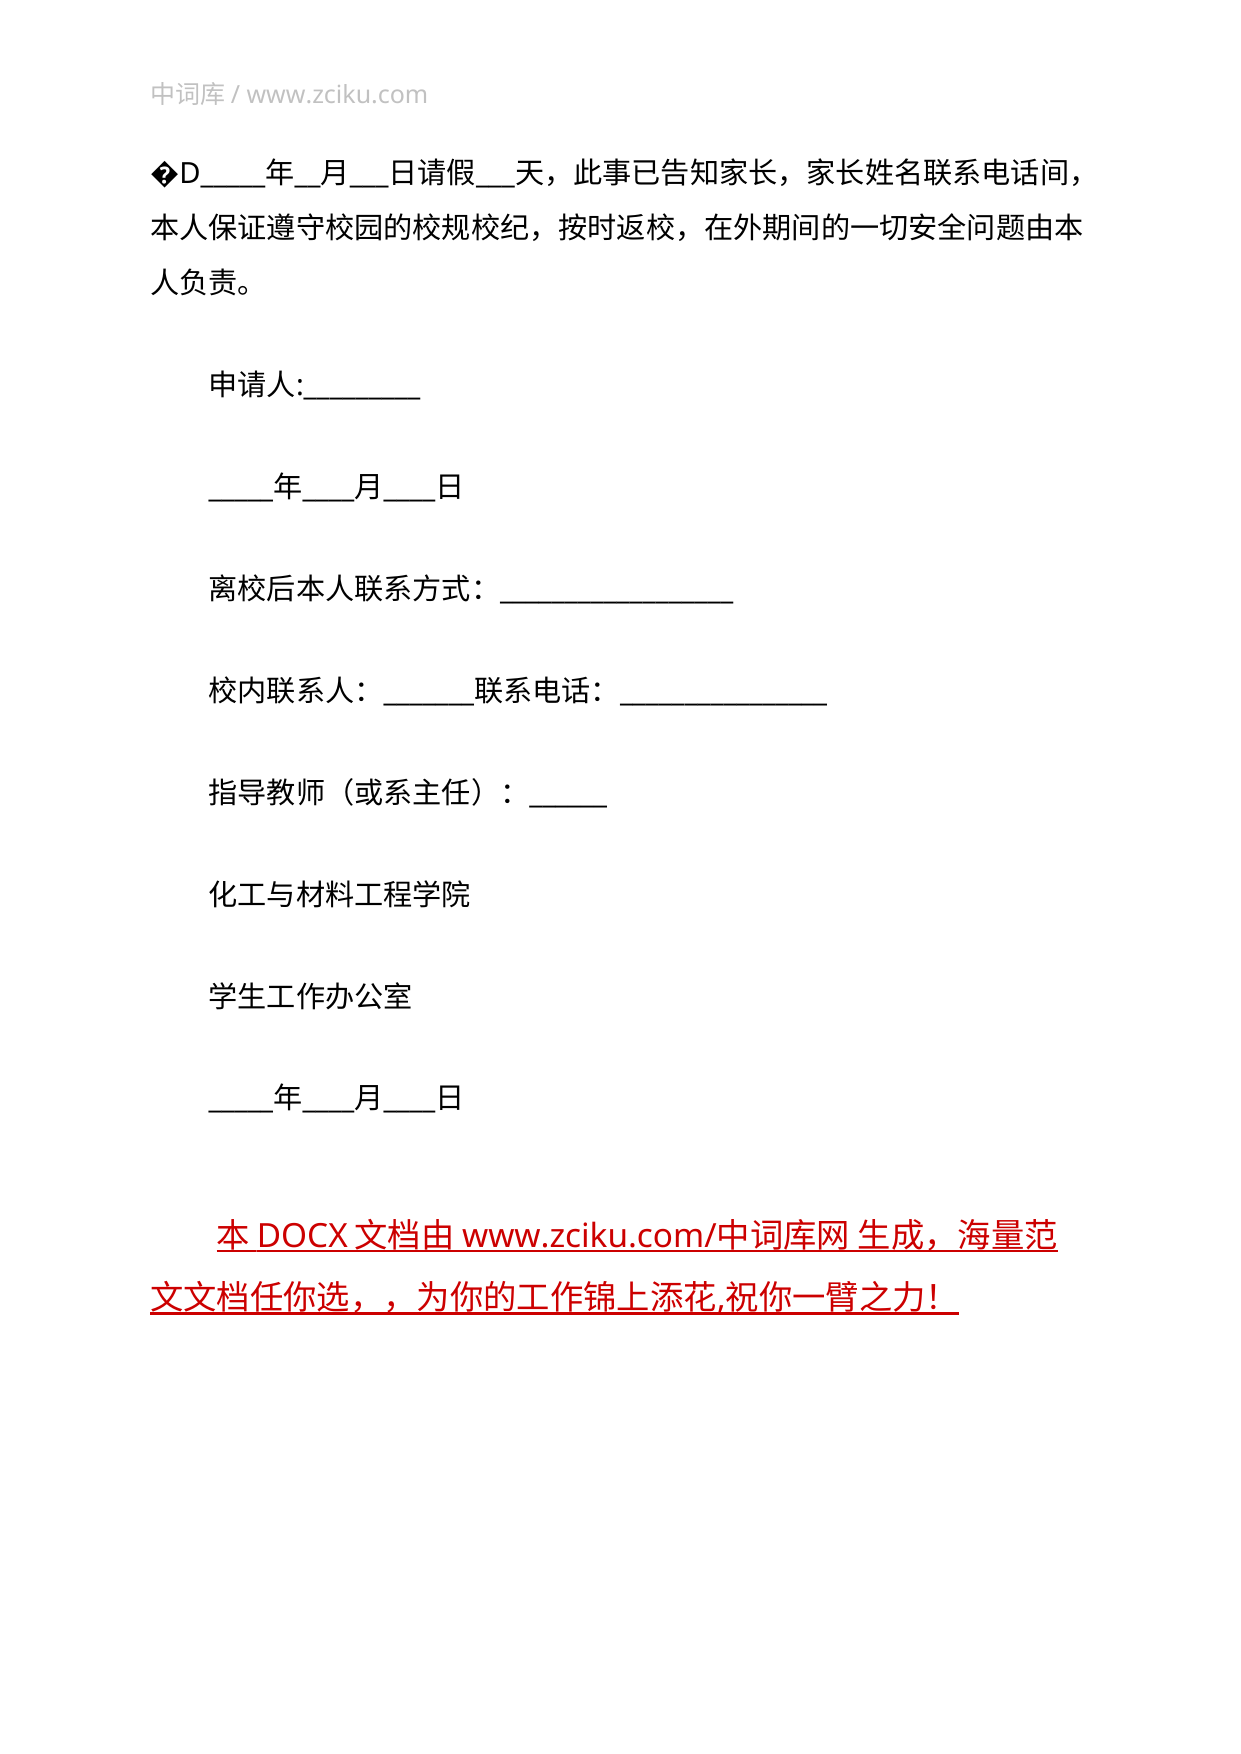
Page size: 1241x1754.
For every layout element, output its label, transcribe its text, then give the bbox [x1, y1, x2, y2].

text 指导教师（或系主任）：______ [150, 769, 1090, 812]
text 校内联系人：_______联系电话：________________ [150, 668, 1090, 710]
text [150, 150, 1090, 302]
text 学生工作办公室 [150, 973, 1090, 1016]
text 本DOCX文档由 www.zciku.com/中词库网 生成，海量范文文档任你选，，为你的工作锦上添花,祝你一臂之力！ [150, 1208, 1090, 1319]
text _____年____月____日 [150, 464, 1090, 506]
text 申请人:_________ [150, 362, 1090, 404]
text 化工与材料工程学院 [150, 872, 1090, 914]
text _____年____月____日 [150, 1075, 1090, 1117]
text 离校后本人联系方式：__________________ [150, 566, 1090, 608]
